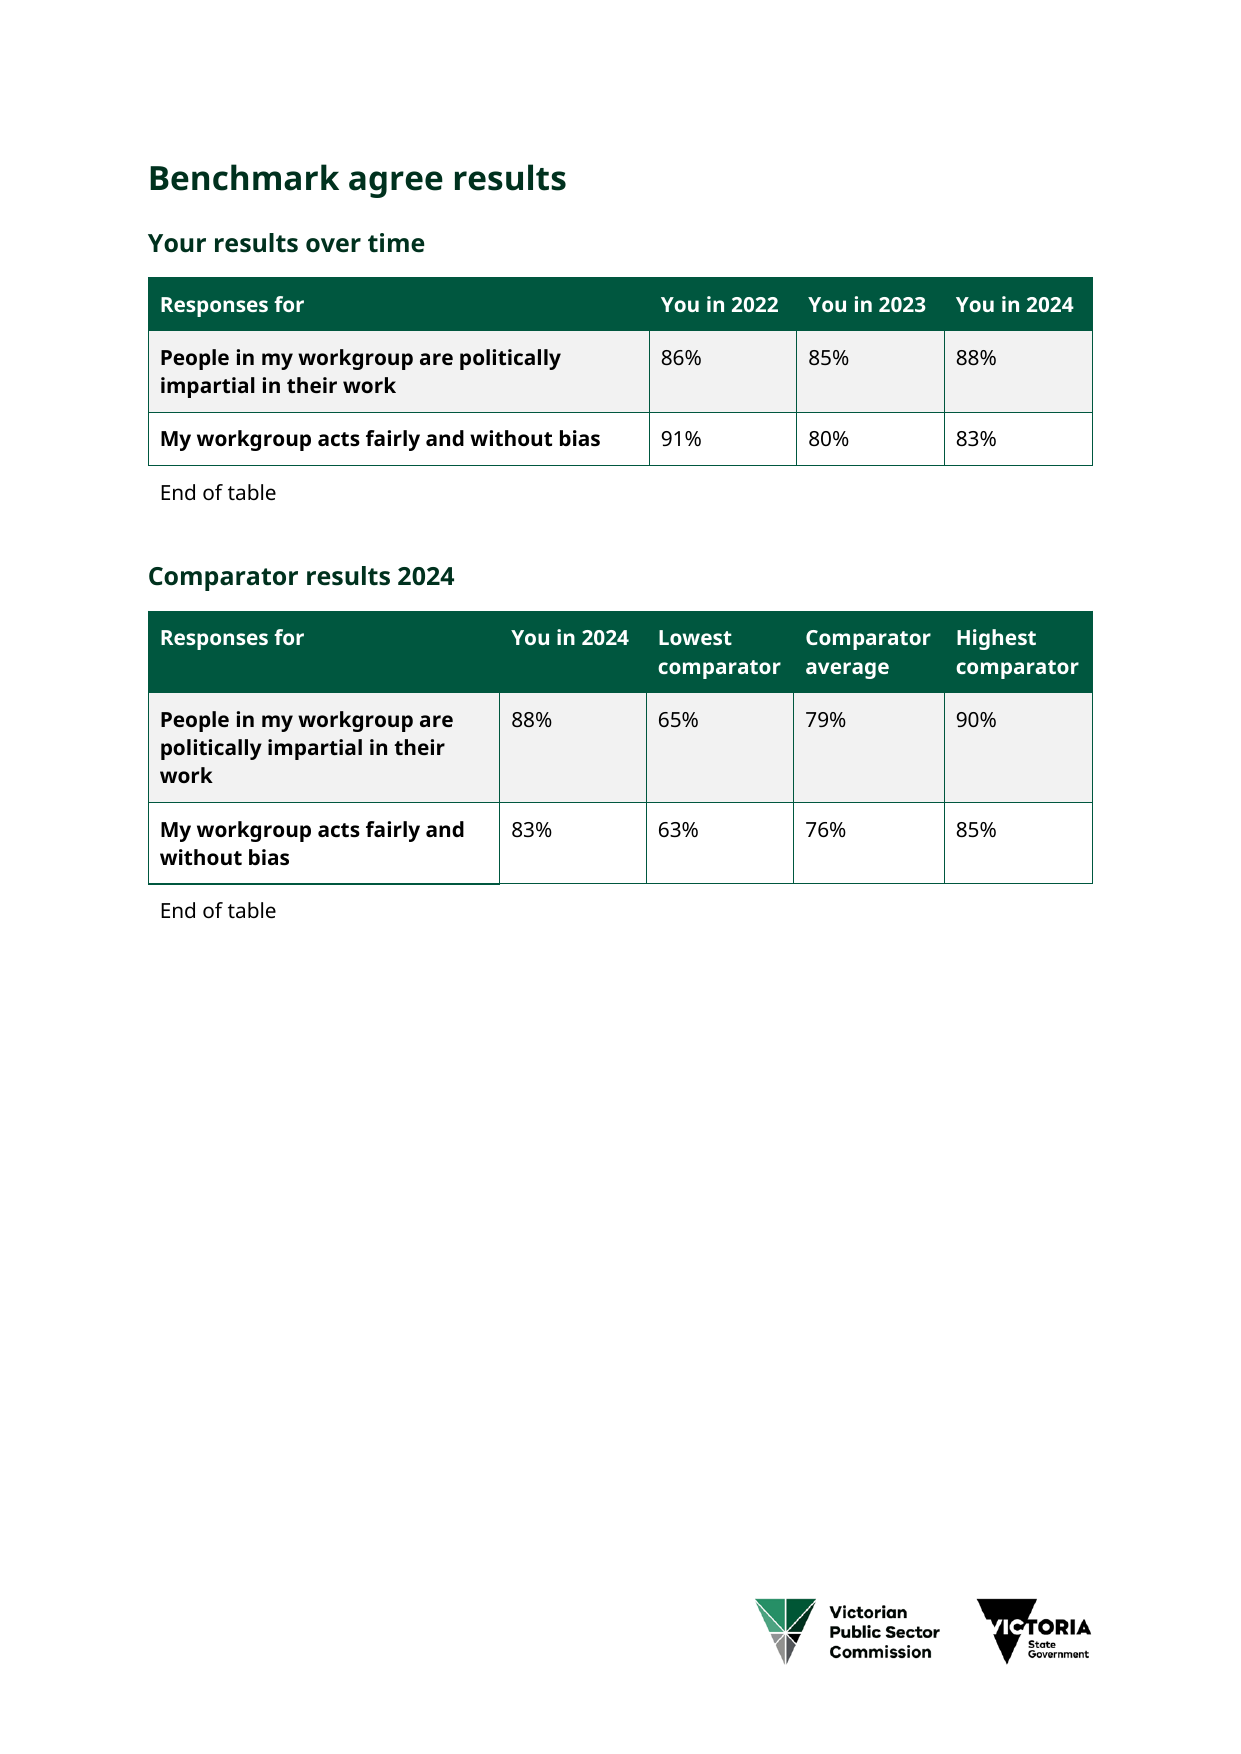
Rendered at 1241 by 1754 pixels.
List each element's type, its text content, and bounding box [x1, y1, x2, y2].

subtitle Benchmark agree results [148, 154, 1092, 200]
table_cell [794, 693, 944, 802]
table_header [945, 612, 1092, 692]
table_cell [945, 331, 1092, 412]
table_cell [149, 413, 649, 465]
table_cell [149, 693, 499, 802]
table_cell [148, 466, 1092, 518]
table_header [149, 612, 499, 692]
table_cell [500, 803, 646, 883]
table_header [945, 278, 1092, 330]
subtitle Your results over time [148, 226, 1092, 260]
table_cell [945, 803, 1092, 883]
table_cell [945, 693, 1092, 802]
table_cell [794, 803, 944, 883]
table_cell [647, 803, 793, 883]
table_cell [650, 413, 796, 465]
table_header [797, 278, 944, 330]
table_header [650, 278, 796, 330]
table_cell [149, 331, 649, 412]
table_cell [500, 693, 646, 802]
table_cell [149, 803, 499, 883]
subtitle Comparator results 2024 [148, 559, 1092, 593]
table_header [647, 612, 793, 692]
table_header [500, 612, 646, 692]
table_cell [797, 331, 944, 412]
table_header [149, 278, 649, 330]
picture [754, 1598, 1093, 1666]
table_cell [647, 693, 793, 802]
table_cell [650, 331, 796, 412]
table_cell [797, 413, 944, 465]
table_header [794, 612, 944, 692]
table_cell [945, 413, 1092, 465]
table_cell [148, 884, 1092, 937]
